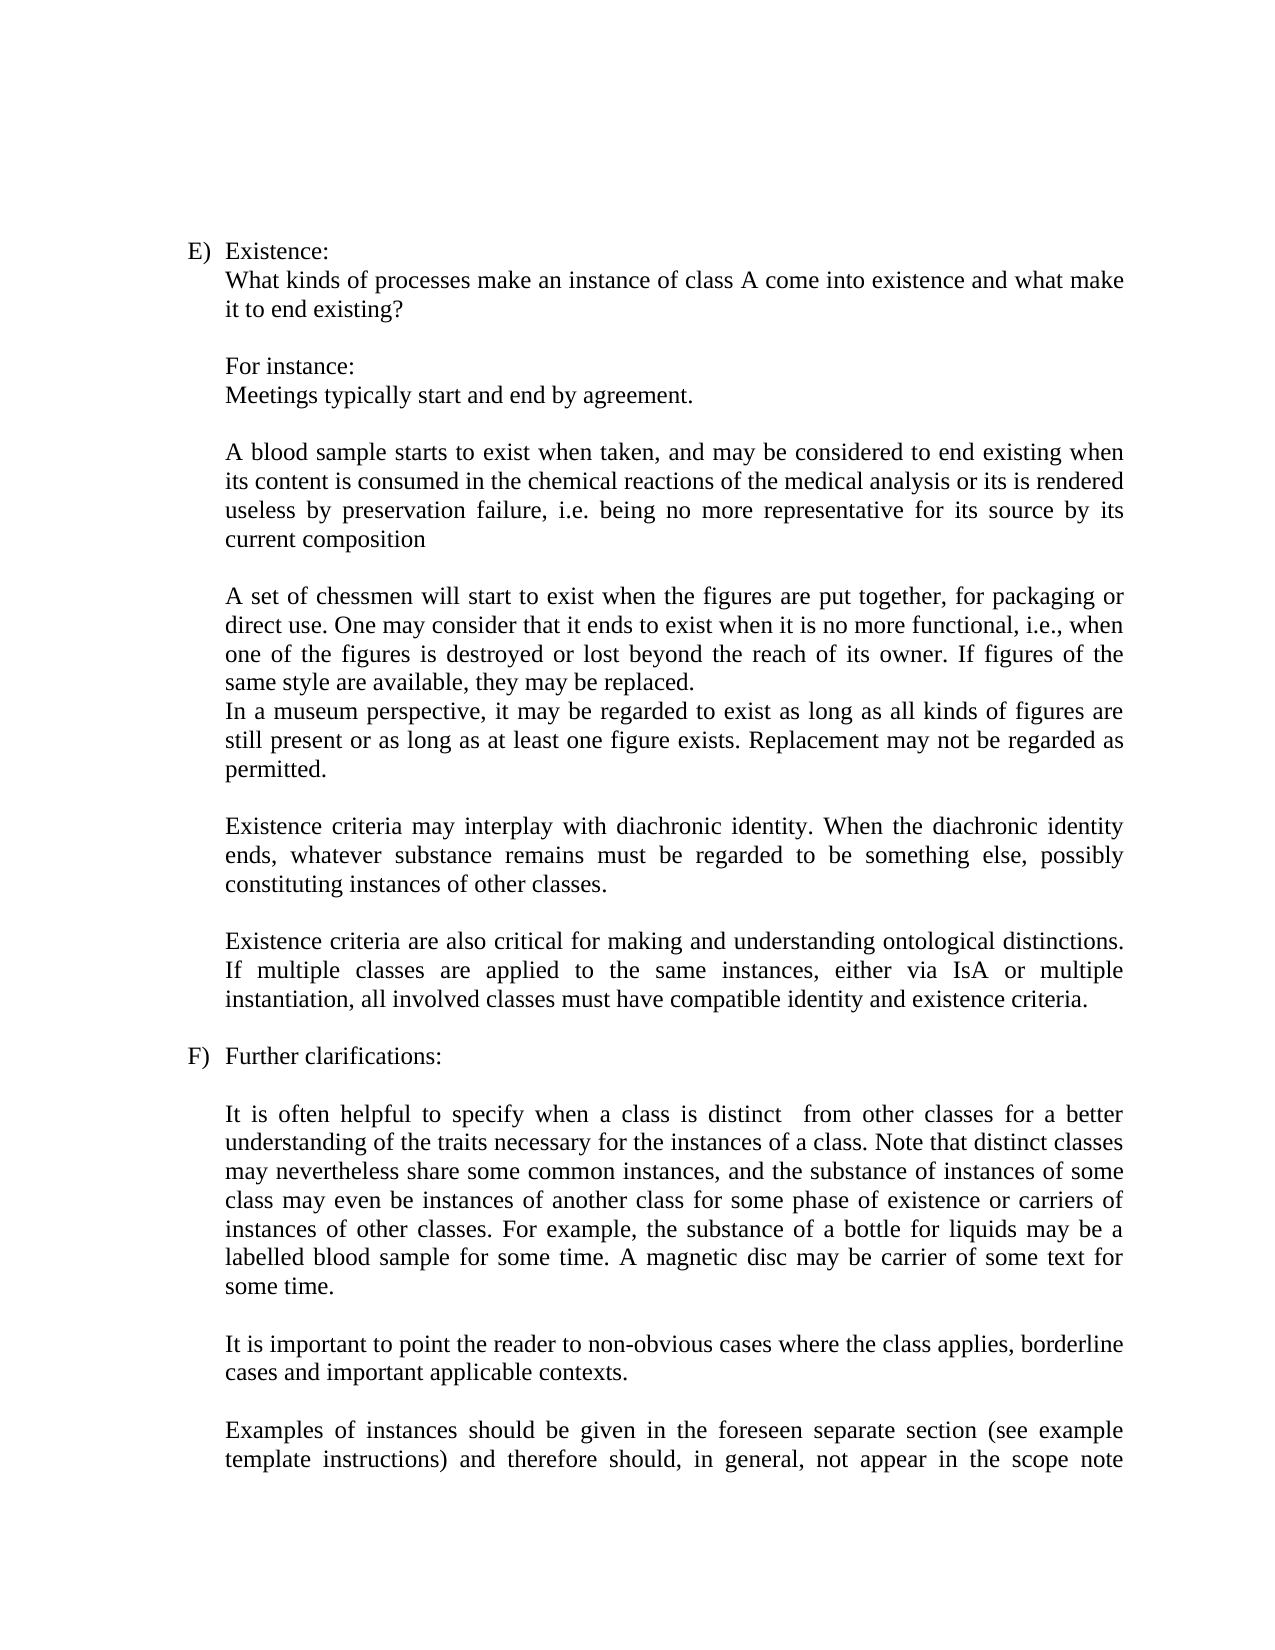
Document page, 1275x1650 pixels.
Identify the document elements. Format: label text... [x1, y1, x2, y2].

list Existence: [187, 236, 1125, 265]
list A set of chessmen will start to exist when the figures are put together, for packaging or direct use. One may consider that it ends to exist when it is no more functional, i.e., when one of the figures is destroyed or lost beyond the reach of its owner. If figures of the same style are available, they may be replaced. [225, 581, 1125, 696]
list In a museum perspective, it may be regarded to exist as long as all kinds of figures are still present or as long as at least one figure exists. Replacement may not be regarded as permitted. [225, 696, 1125, 782]
list Further clarifications: [187, 1041, 1125, 1070]
list Existence criteria are also critical for making and understanding ontological distinctions. If multiple classes are applied to the same instances, either via IsA or multiple instantiation, all involved classes must have compatible identity and existence criteria. [225, 926, 1125, 1012]
list Meetings typically start and end by agreement. [225, 380, 1125, 409]
list A blood sample starts to exist when taken, and may be considered to end existing when its content is consumed in the chemical reactions of the medical analysis or its is rendered useless by preservation failure, i.e. being no more representative for its source by its current composition [225, 437, 1125, 552]
list What kinds of processes make an instance of class A come into existence and what make it to end existing? [225, 265, 1125, 322]
list It is often helpful to specify when a class is distinct from other classes for a better understanding of the traits necessary for the instances of a class. Note that distinct classes may nevertheless share some common instances, and the substance of instances of some class may even be instances of another class for some phase of existence or carriers of instances of other classes. For example, the substance of a bottle for liquids may be a labelled blood sample for some time. A magnetic disc may be carrier of some text for some time. [225, 1099, 1125, 1300]
list It is important to point the reader to non-obvious cases where the class applies, borderline cases and important applicable contexts. [225, 1329, 1125, 1386]
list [225, 1415, 1125, 1472]
list Existence criteria may interplay with diachronic identity. When the diachronic identity ends, whatever substance remains must be regarded to be something else, possibly constituting instances of other classes. [225, 811, 1125, 897]
list For instance: [225, 351, 1125, 380]
